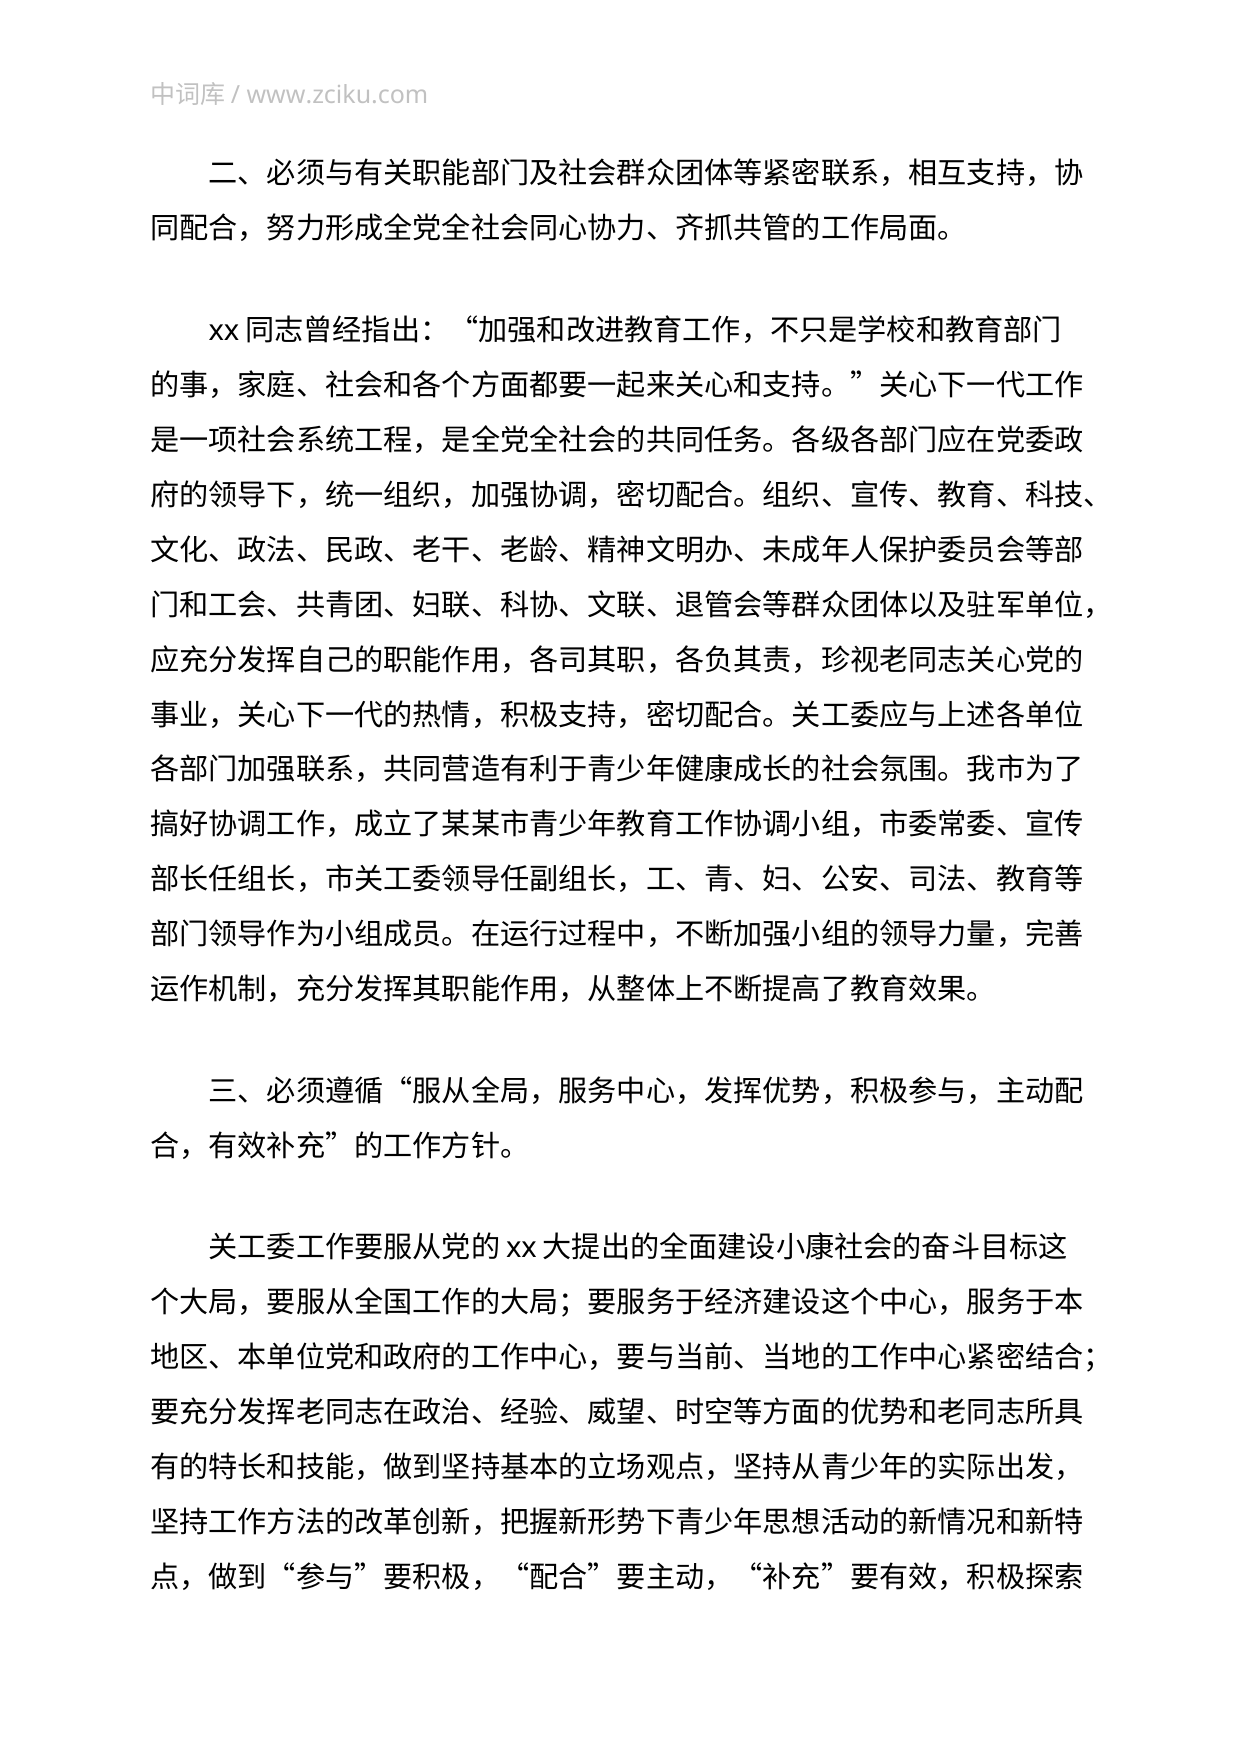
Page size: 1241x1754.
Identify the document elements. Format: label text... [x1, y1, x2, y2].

text 二、必须与有关职能部门及社会群众团体等紧密联系，相互支持，协同配合，努力形成全党全社会同心协力、齐抓共管的工作局面。 [150, 150, 1090, 247]
text xx同志曾经指出：“加强和改进教育工作，不只是学校和教育部门的事，家庭、社会和各个方面都要一起来关心和支持。”关心下一代工作是一项社会系统工程，是全党全社会的共同任务。各级各部门应在党委政府的领导下，统一组织，加强协调，密切配合。组织、宣传、教育、科技、文化、政法、民政、老干、老龄、精神文明办、未成年人保护委员会等部门和工会、共青团、妇联、科协、文联、退管会等群众团体以及驻军单位，应充分发挥自己的职能作用，各司其职，各负其责，珍视老同志关心党的事业，关心下一代的热情，积极支持，密切配合。关工委应与上述各单位各部门加强联系，共同营造有利于青少年健康成长的社会氛围。我市为了搞好协调工作，成立了某某市青少年教育工作协调小组，市委常委、宣传部长任组长，市关工委领导任副组长，工、青、妇、公安、司法、教育等部门领导作为小组成员。在运行过程中，不断加强小组的领导力量，完善运作机制，充分发挥其职能作用，从整体上不断提高了教育效果。 [150, 307, 1090, 1008]
text 三、必须遵循“服从全局，服务中心，发挥优势，积极参与，主动配合，有效补充”的工作方针。 [150, 1067, 1090, 1164]
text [150, 1224, 1090, 1596]
